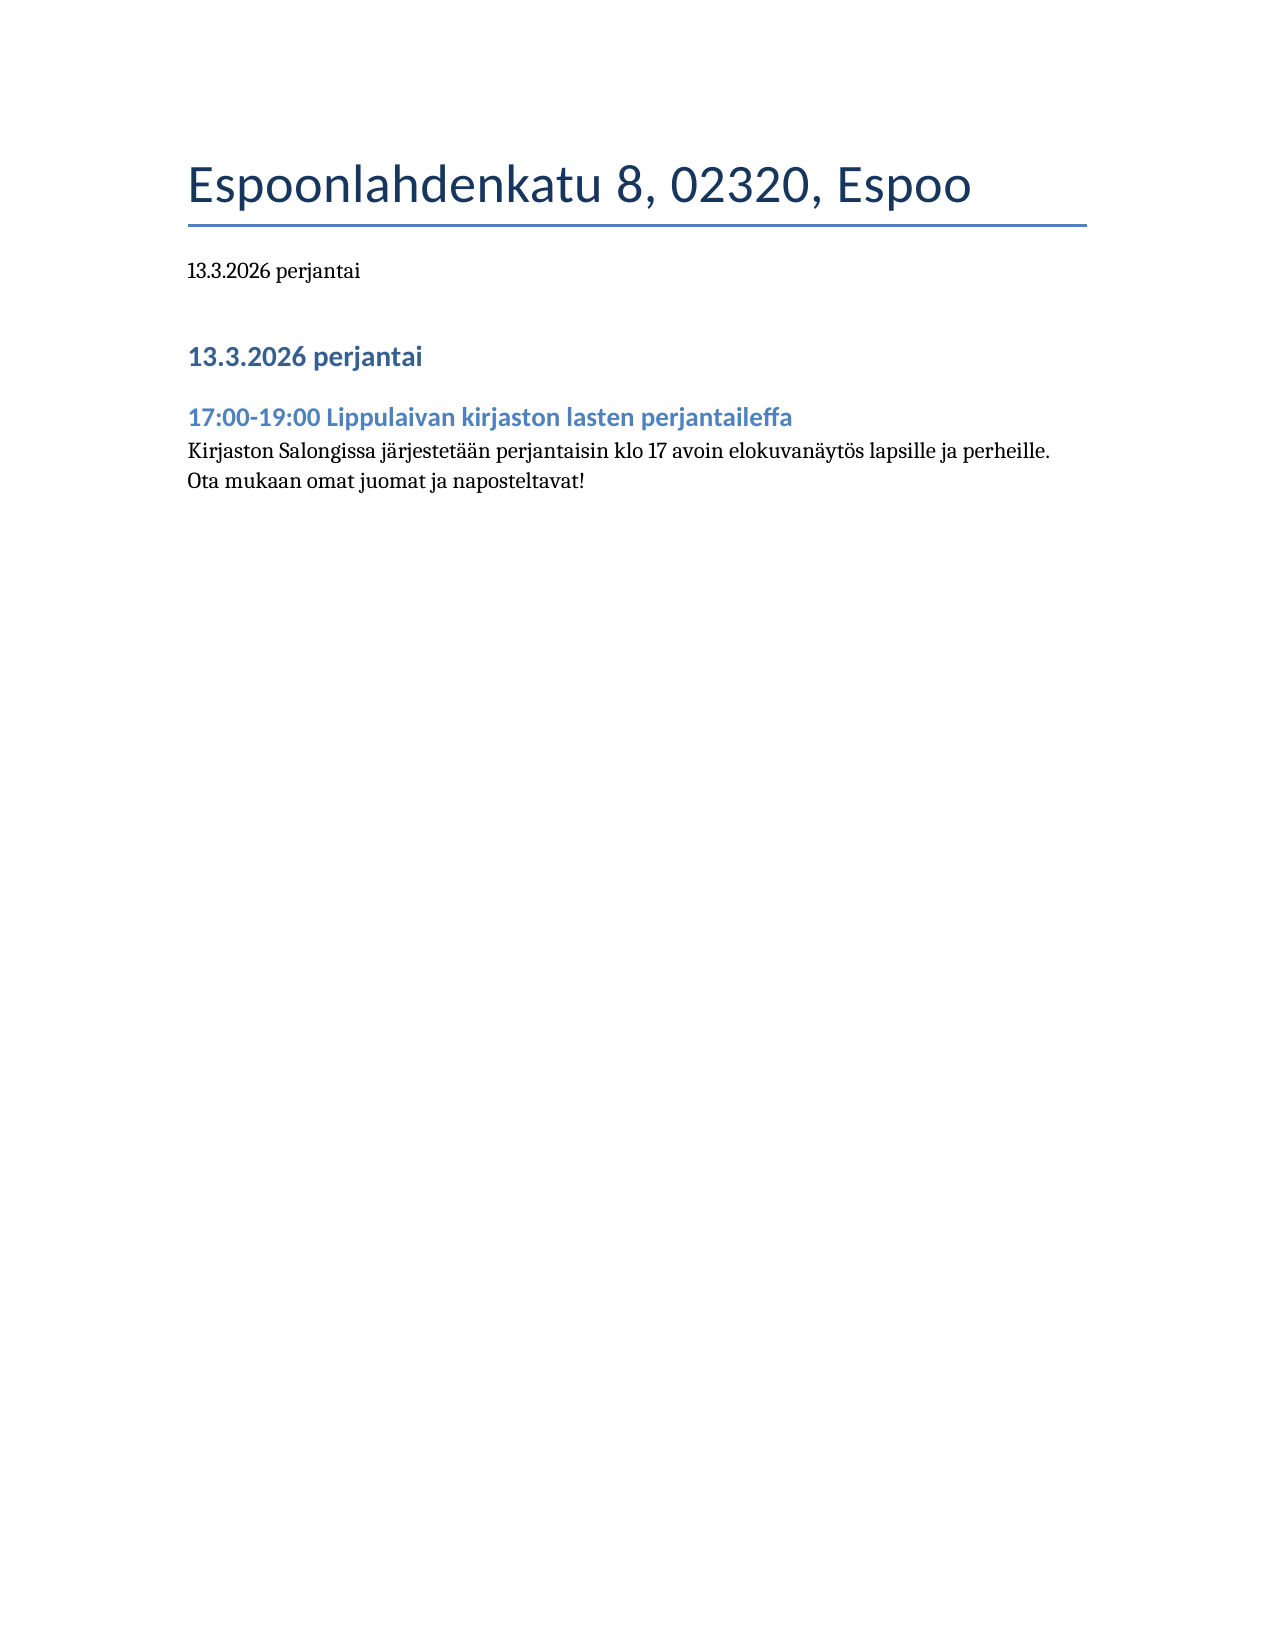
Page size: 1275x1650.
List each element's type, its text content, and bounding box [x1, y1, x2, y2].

title Espoonlahdenkatu 8, 02320, Espoo [187, 150, 1087, 227]
text 13.3.2026 perjantai [187, 258, 1087, 284]
text Kirjaston Salongissa järjestetään perjantaisin klo 17 avoin elokuvanäytös lapsille ja perheille. Ota mukaan omat juomat ja naposteltavat! [187, 438, 1087, 494]
subtitle 17:00-19:00 Lippulaivan kirjaston lasten perjantaileffa [187, 400, 1087, 433]
subtitle 13.3.2026 perjantai [187, 338, 1087, 374]
